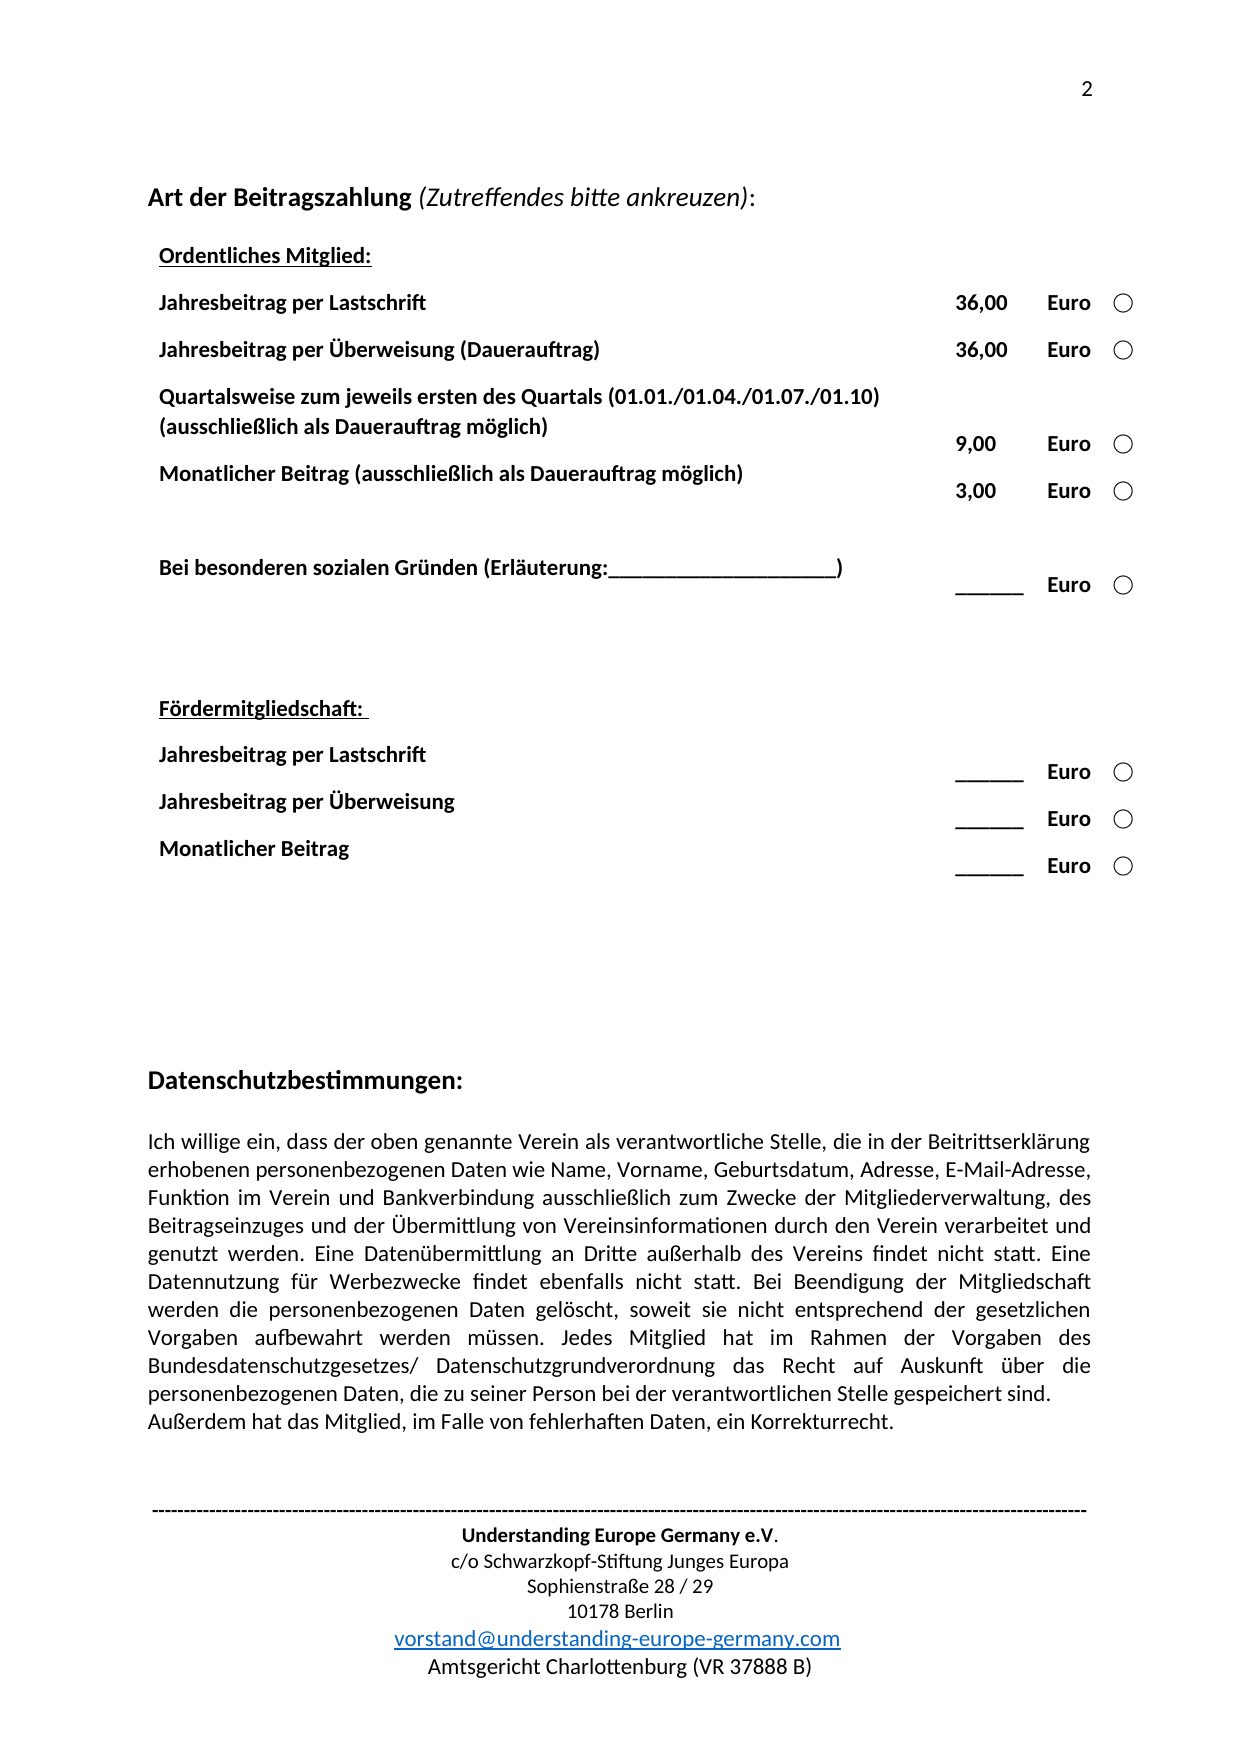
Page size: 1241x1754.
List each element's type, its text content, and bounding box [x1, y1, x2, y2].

table_header 36,00 36,00 9,00 3,00 ______ ______ ______ ______ [944, 242, 1036, 969]
table_header Euro ⃝ Euro ⃝ Euro ⃝ Euro ⃝ Euro ⃝ Euro ⃝ Euro ⃝ Euro ⃝ [1036, 242, 1211, 969]
text Datenschutzbestimmungen: [148, 1063, 1093, 1096]
table_header Ordentliches Mitglied: Jahresbeitrag per Lastschrift Jahresbeitrag per Überweisung (Dauerauftrag) Quartalsweise zum jeweils ersten des Quartals (01.01./01.04./01.07./01.10) (ausschließlich als Dauerauftrag möglich) Monatlicher Beitrag (ausschließlich als Dauerauftrag möglich) Bei besonderen sozialen Gründen (Erläuterung:____________________) Fördermitgliedschaft: Jahresbeitrag per Lastschrift Jahresbeitrag per Überweisung Monatlicher Beitrag [148, 242, 944, 969]
text Art der Beitragszahlung (Zutreffendes bitte ankreuzen): [148, 181, 1093, 214]
text Außerdem hat das Mitglied, im Falle von fehlerhaften Daten, ein Korrekturrecht. [148, 1407, 1093, 1435]
text Ich willige ein, dass der oben genannte Verein als verantwortliche Stelle, die in der Beitrittserklärung erhobenen personenbezogenen Daten wie Name, Vorname, Geburtsdatum, Adresse, E-Mail-Adresse, Funktion im Verein und Bankverbindung ausschließlich zum Zwecke der Mitgliederverwaltung, des Beitragseinzuges und der Übermittlung von Vereinsinformationen durch den Verein verarbeitet und genutzt werden. Eine Datenübermittlung an Dritte außerhalb des Vereins findet nicht statt. Eine Datennutzung für Werbezwecke findet ebenfalls nicht statt. Bei Beendigung der Mitgliedschaft werden die personenbezogenen Daten gelöscht, soweit sie nicht entsprechend der gesetzlichen Vorgaben aufbewahrt werden müssen. Jedes Mitglied hat im Rahmen der Vorgaben des Bundesdatenschutzgesetzes/ Datenschutzgrundverordnung das Recht auf Auskunft über die personenbezogenen Daten, die zu seiner Person bei der verantwortlichen Stelle gespeichert sind. [148, 1127, 1093, 1407]
